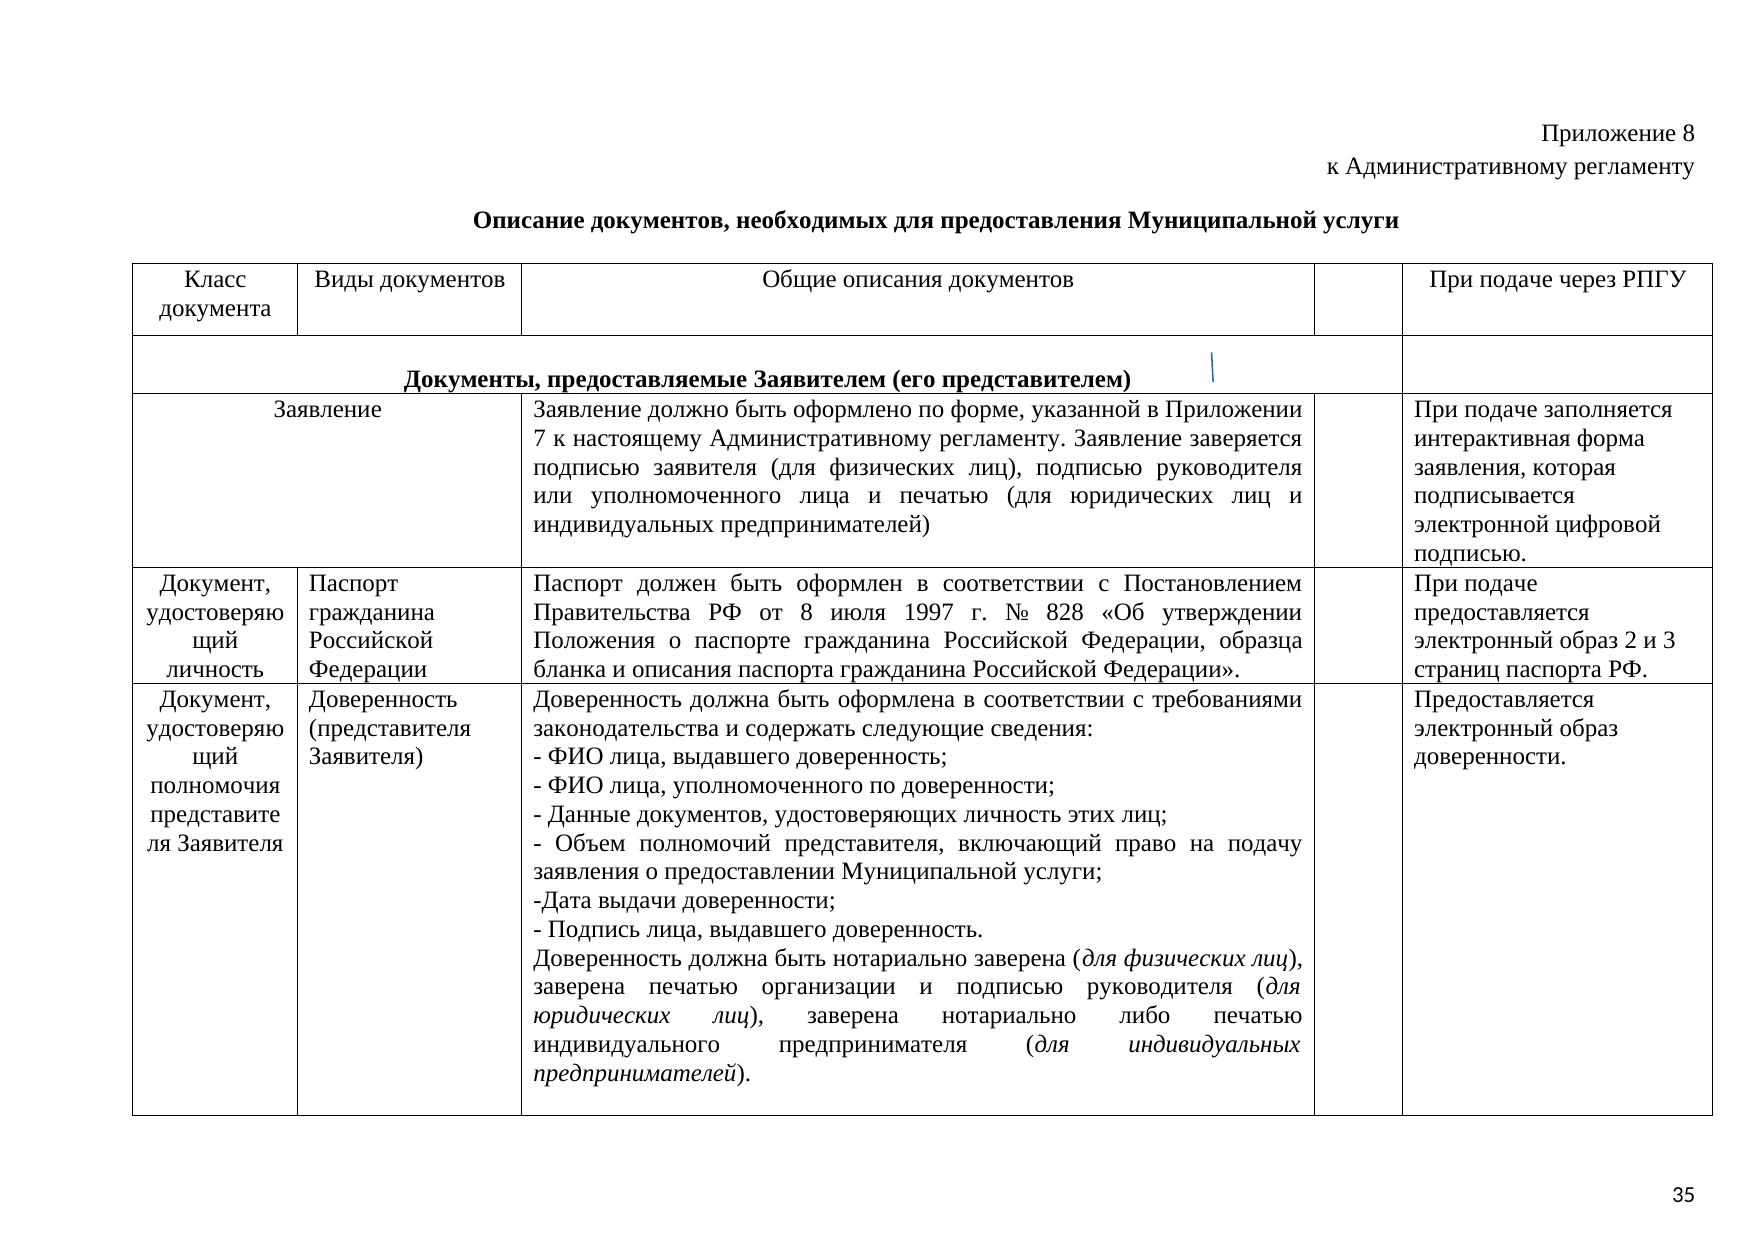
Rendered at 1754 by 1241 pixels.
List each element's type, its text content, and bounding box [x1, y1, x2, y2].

table_cell При подаче предоставляется электронный образ 2 и 3 страниц паспорта РФ. [1403, 568, 1712, 683]
text Описание документов, необходимых для предоставления Муниципальной услуги [177, 205, 1695, 234]
table_header Общие описания документов [522, 264, 1314, 335]
table_header При подаче через РПГУ [1403, 264, 1712, 335]
table_cell Документ, удостоверяющий полномочия представителя Заявителя [133, 684, 297, 1115]
table_cell Документ, удостоверяющий личность [133, 568, 297, 683]
table_cell Доверенность (представителя Заявителя) [298, 684, 521, 1115]
table_cell [1315, 568, 1402, 683]
table_header Класс документа [133, 264, 297, 335]
table_cell Паспорт гражданина Российской Федерации [298, 568, 521, 683]
table_cell Паспорт должен быть оформлен в соответствии с Постановлением Правительства РФ от 8 июля 1997 г. № 828 «Об утверждении Положения о паспорте гражданина Российской Федерации, образца бланка и описания паспорта гражданина Российской Федерации». [522, 568, 1314, 683]
table_cell [1315, 394, 1402, 567]
table_header Виды документов [298, 264, 521, 335]
table_cell Заявление должно быть оформлено по форме, указанной в Приложении 7 к настоящему Административному регламенту. Заявление заверяется подписью заявителя (для физических лиц), подписью руководителя или уполномоченного лица и печатью (для юридических лиц и индивидуальных предпринимателей) [522, 394, 1314, 567]
text Приложение 8 [1285, 118, 1695, 147]
table_cell [1403, 336, 1712, 393]
table_cell Заявление [133, 394, 521, 567]
table_cell Доверенность должна быть оформлена в соответствии с требованиями законодательства и содержать следующие сведения: - ФИО лица, выдавшего доверенность; - ФИО лица, уполномоченного по доверенности; - Данные документов, удостоверяющих личность этих лиц; - Объем полномочий представителя, включающий право на подачу заявления о предоставлении Муниципальной услуги; -Дата выдачи доверенности; - Подпись лица, выдавшего доверенность. Доверенность должна быть нотариально заверена (для физических лиц), заверена печатью организации и подписью руководителя (для юридических лиц), заверена нотариально либо печатью индивидуального предпринимателя (для индивидуальных предпринимателей). [522, 684, 1314, 1115]
table_cell Предоставляется электронный образ доверенности. [1403, 684, 1712, 1115]
table_cell Документы, предоставляемые Заявителем (его представителем) [133, 336, 1402, 393]
table_header [1315, 264, 1402, 335]
text к Административному регламенту [1285, 151, 1695, 180]
table_cell При подаче заполняется интерактивная форма заявления, которая подписывается электронной цифровой подписью. [1403, 394, 1712, 567]
table_cell [1315, 684, 1402, 1115]
